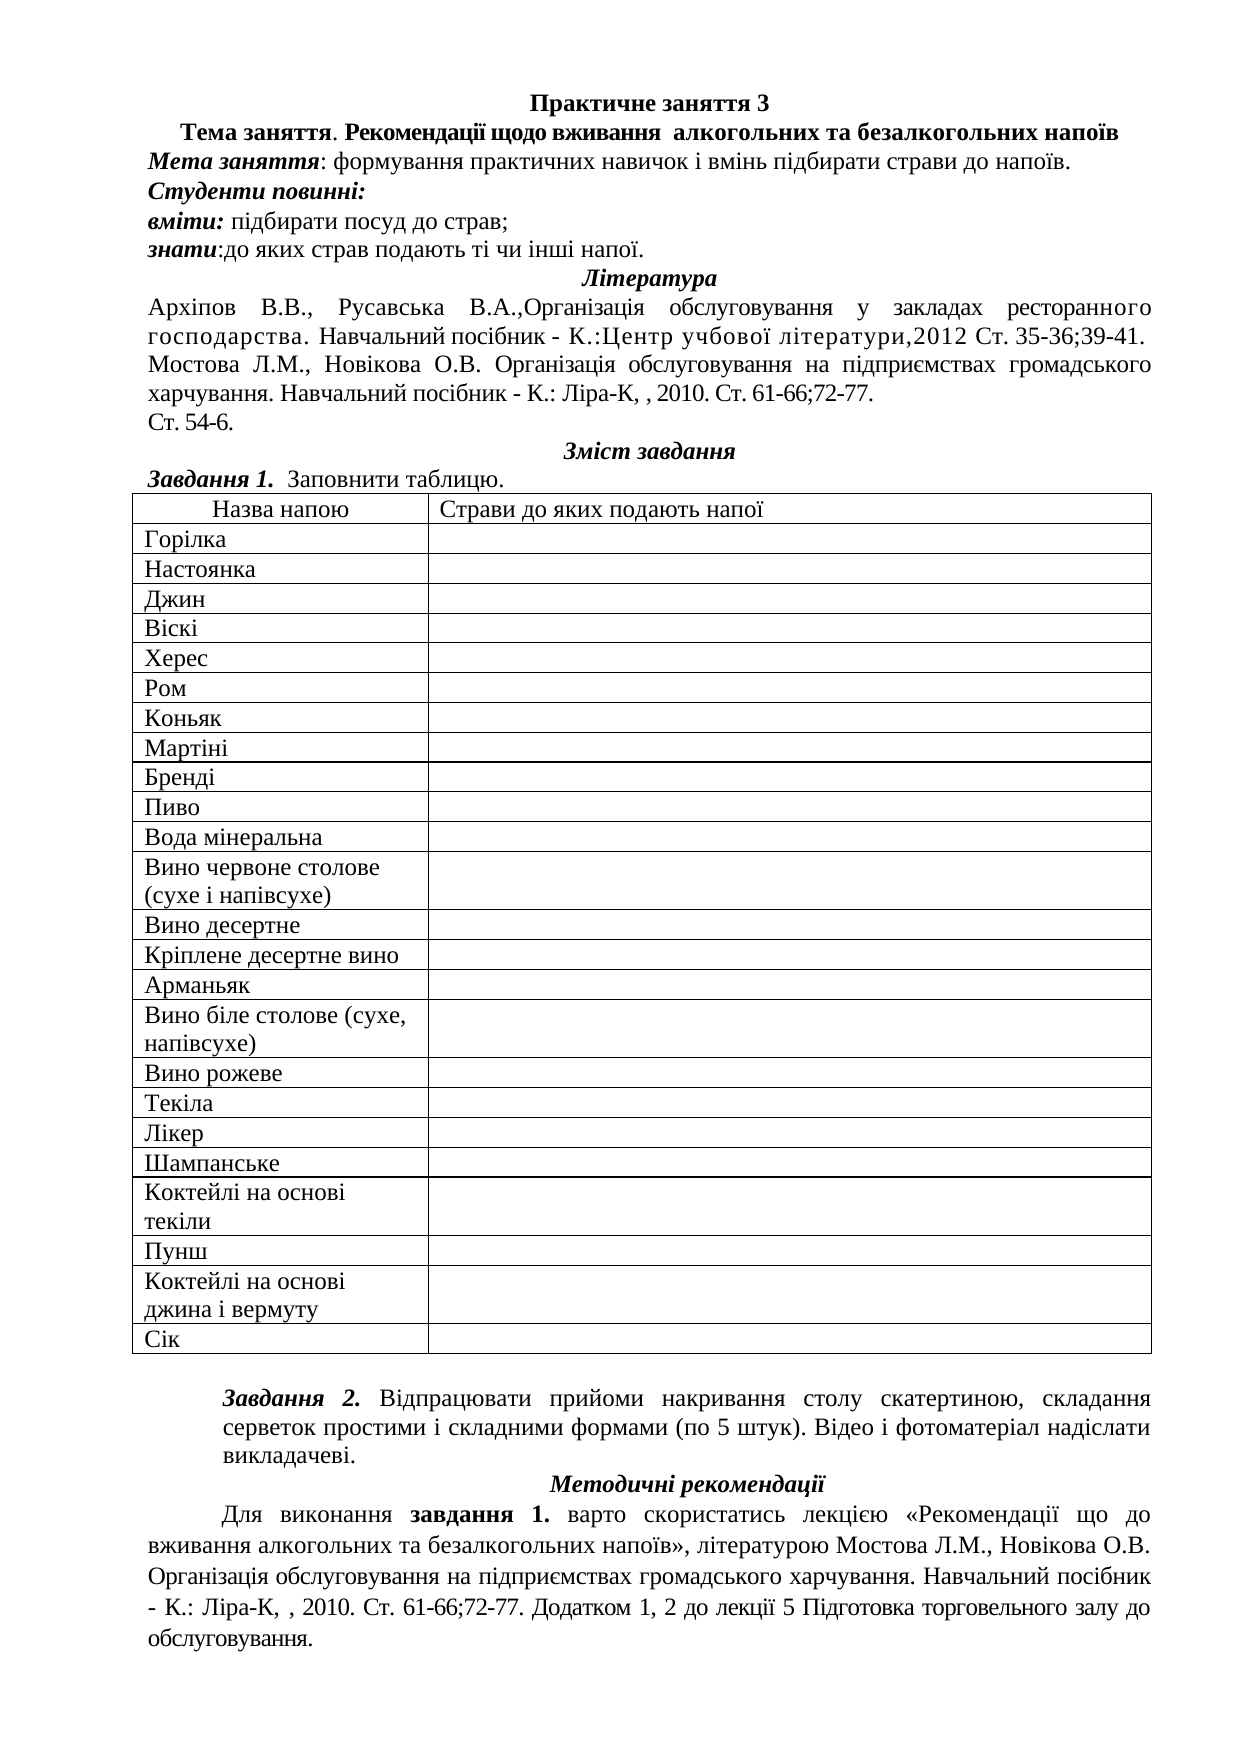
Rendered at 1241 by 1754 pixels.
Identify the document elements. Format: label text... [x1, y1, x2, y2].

table_cell Коктейлі на основі джина і вермуту [133, 1266, 428, 1323]
table_cell [429, 1266, 1151, 1323]
table_cell [429, 584, 1151, 612]
table_cell Вода мінеральна [133, 822, 428, 851]
table_cell [429, 1058, 1151, 1087]
table_header Страви до яких подають напої [429, 494, 1151, 523]
table_cell Джин [133, 584, 428, 612]
text Література [148, 263, 1152, 292]
text Архіпов В.В., Русавська В.А.,Організація обслуговування у закладах ресторанного господарства. Навчальний посібник - К.:Центр учбової літератури,2012 Ст. 35-36;39-41. [148, 292, 1152, 349]
table_cell [429, 1118, 1151, 1147]
table_cell [429, 940, 1151, 969]
table_cell [429, 703, 1151, 732]
table_cell [429, 673, 1151, 702]
text Мостова Л.М., Новікова О.В. Організація обслуговування на підприємствах громадського харчування. Навчальний посібник - К.: Ліра-К, , 2010. Ст. 61-66;72-77. [148, 349, 1152, 407]
text знати:до яких страв подають ті чи інші напої. [148, 234, 1152, 263]
table_cell [429, 1178, 1151, 1235]
table_cell Віскі [133, 614, 428, 642]
table_cell Текіла [133, 1088, 428, 1117]
table_header Назва напою [133, 494, 428, 523]
table_cell [429, 614, 1151, 642]
table_cell [429, 910, 1151, 939]
table_cell Пиво [133, 792, 428, 821]
table_cell Вино рожеве [133, 1058, 428, 1087]
table_cell [429, 554, 1151, 583]
table_cell [429, 524, 1151, 553]
text вміти: підбирати посуд до страв; [148, 206, 1152, 234]
text Мета заняття: формування практичних навичок і вмінь підбирати страви до напоїв. [148, 146, 1152, 175]
table_cell [429, 763, 1151, 791]
table_cell Пунш [133, 1236, 428, 1265]
table_cell Вино біле столове (сухе, напівсухе) [133, 1000, 428, 1057]
table_cell Ром [133, 673, 428, 702]
text Ст. 54-6. [148, 407, 1152, 436]
table_cell Арманьяк [133, 970, 428, 999]
table_cell [429, 822, 1151, 851]
table_cell Вино десертне [133, 910, 428, 939]
table_cell [429, 792, 1151, 821]
table_cell [429, 852, 1151, 909]
table_cell Горілка [133, 524, 428, 553]
text Зміст завдання [148, 436, 1152, 464]
text Тема заняття. Рекомендації щодо вживання алкогольних та безалкогольних напоїв [148, 117, 1152, 146]
table_cell Вино червоне столове (сухе і напівсухе) [133, 852, 428, 909]
table_cell [429, 1148, 1151, 1176]
text Cтуденти повинні: [148, 175, 1152, 206]
text Завдання 2. Відпрацювати прийоми накривання столу скатертиною, складання серветок простими і складними формами (по 5 штук). Відео і фотоматеріал надіслати викладачеві. [223, 1383, 1152, 1469]
text Методичні рекомендації [223, 1469, 1152, 1498]
table_cell [429, 1324, 1151, 1353]
table_cell Херес [133, 643, 428, 672]
table_cell [429, 643, 1151, 672]
table_cell Сік [133, 1324, 428, 1353]
table_cell Лікер [133, 1118, 428, 1147]
table_cell Мартіні [133, 733, 428, 761]
table_cell [429, 1000, 1151, 1057]
text Практичне заняття 3 [148, 88, 1152, 117]
table_cell Коньяк [133, 703, 428, 732]
text Для виконання завдання 1. варто скористатись лекцією «Рекомендації що до вживання алкогольних та безалкогольних напоїв», літературою Мостова Л.М., Новікова О.В. Організація обслуговування на підприємствах громадського харчування. Навчальний посібник - К.: Ліра-К, , 2010. Ст. 61-66;72-77. Додатком 1, 2 до лекції 5 Підготовка торговельного залу до обслуговування. [148, 1498, 1152, 1653]
table_cell [429, 970, 1151, 999]
table_cell Коктейлі на основі текіли [133, 1178, 428, 1235]
table_cell [429, 733, 1151, 761]
table_cell Кріплене десертне вино [133, 940, 428, 969]
table_cell Бренді [133, 763, 428, 791]
text Завдання 1. Заповнити таблицю. [148, 464, 1152, 493]
table_cell Шампанське [133, 1148, 428, 1176]
table_cell Настоянка [133, 554, 428, 583]
table_cell [429, 1088, 1151, 1117]
table_cell [429, 1236, 1151, 1265]
